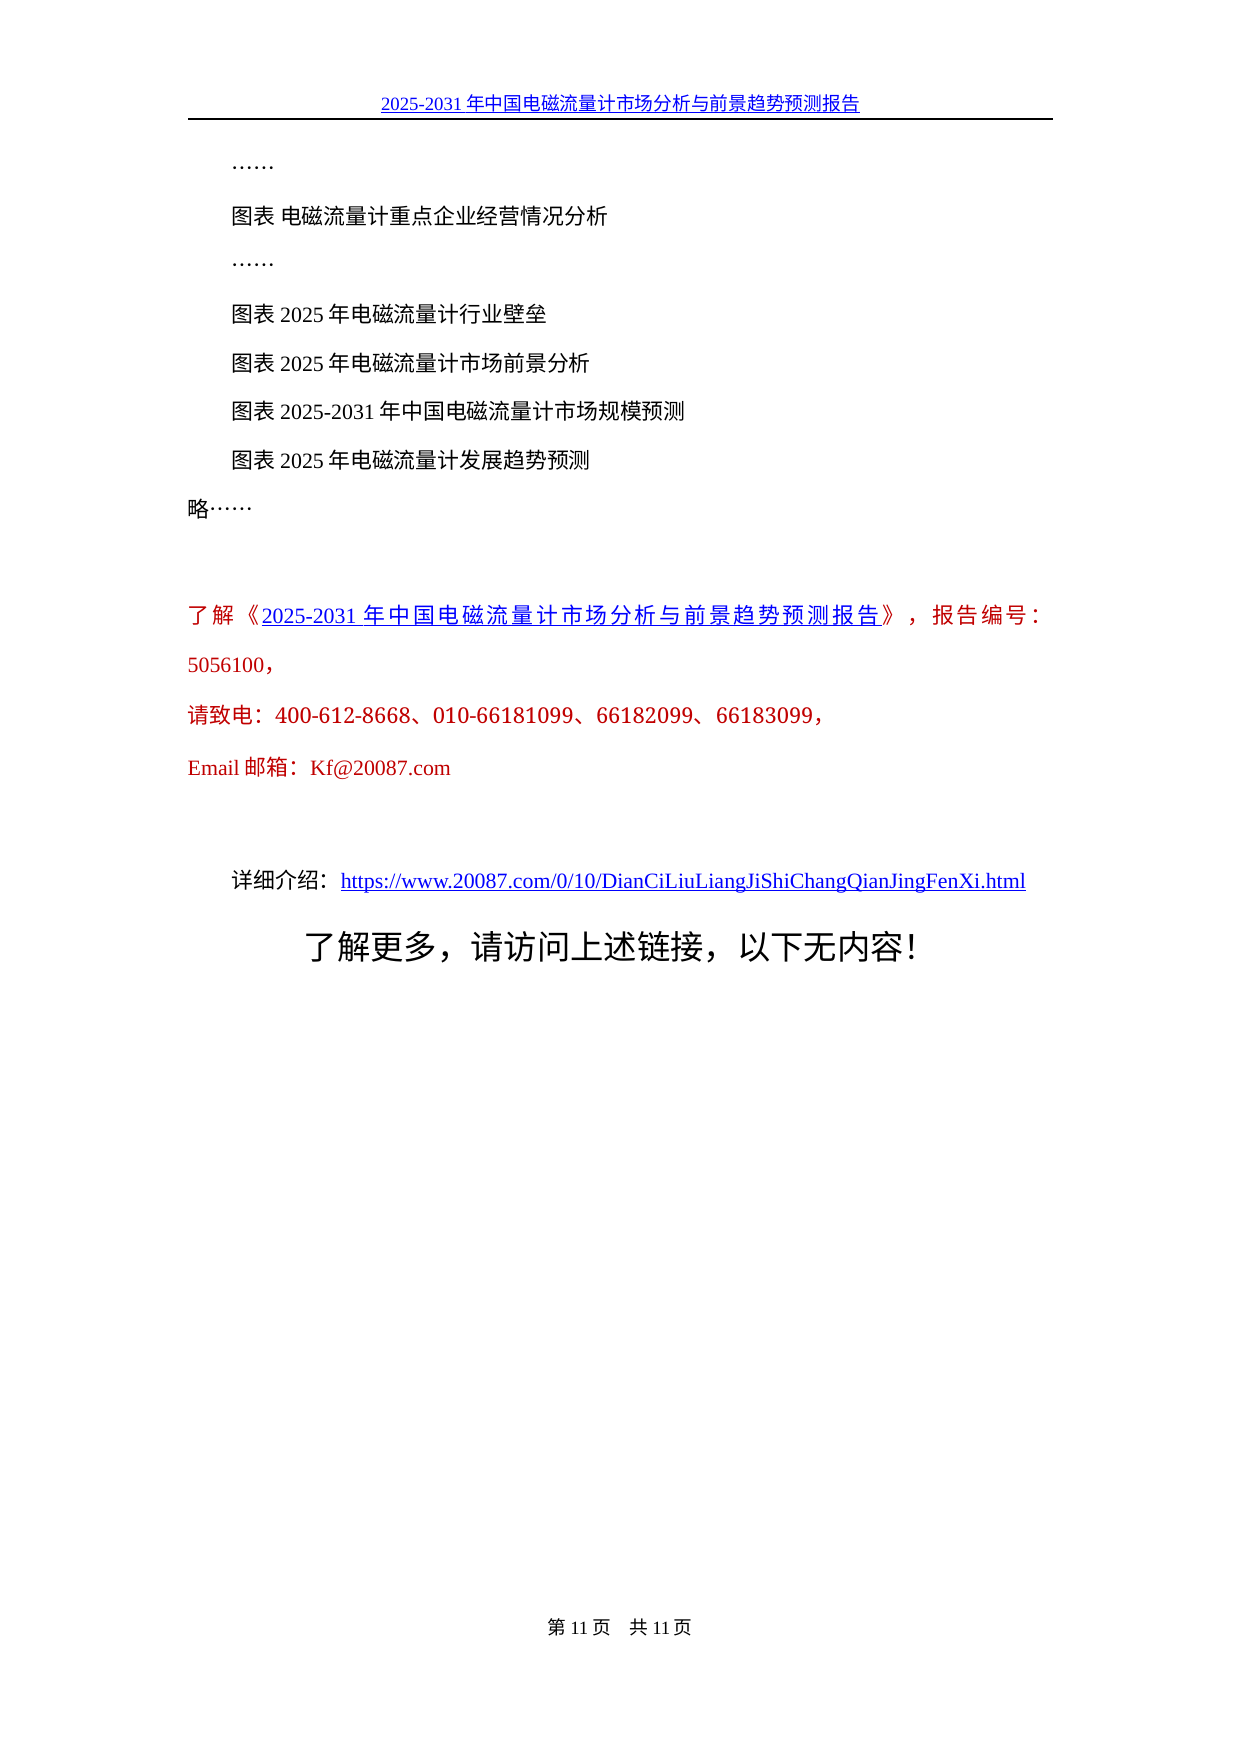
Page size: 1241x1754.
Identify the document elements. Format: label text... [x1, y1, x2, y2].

title 了解更多，请访问上述链接，以下无内容！ [187, 913, 1053, 978]
text 了解《2025-2031年中国电磁流量计市场分析与前景趋势预测报告》，报告编号：5056100， [187, 598, 1053, 679]
text Email邮箱：Kf@20087.com [187, 750, 1053, 782]
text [187, 150, 1053, 524]
text 详细介绍：https://www.20087.com/0/10/DianCiLiuLiangJiShiChangQianJingFenXi.html [187, 863, 1053, 895]
text 请致电：400-612-8668、010-66181099、66182099、66183099， [187, 698, 1053, 731]
